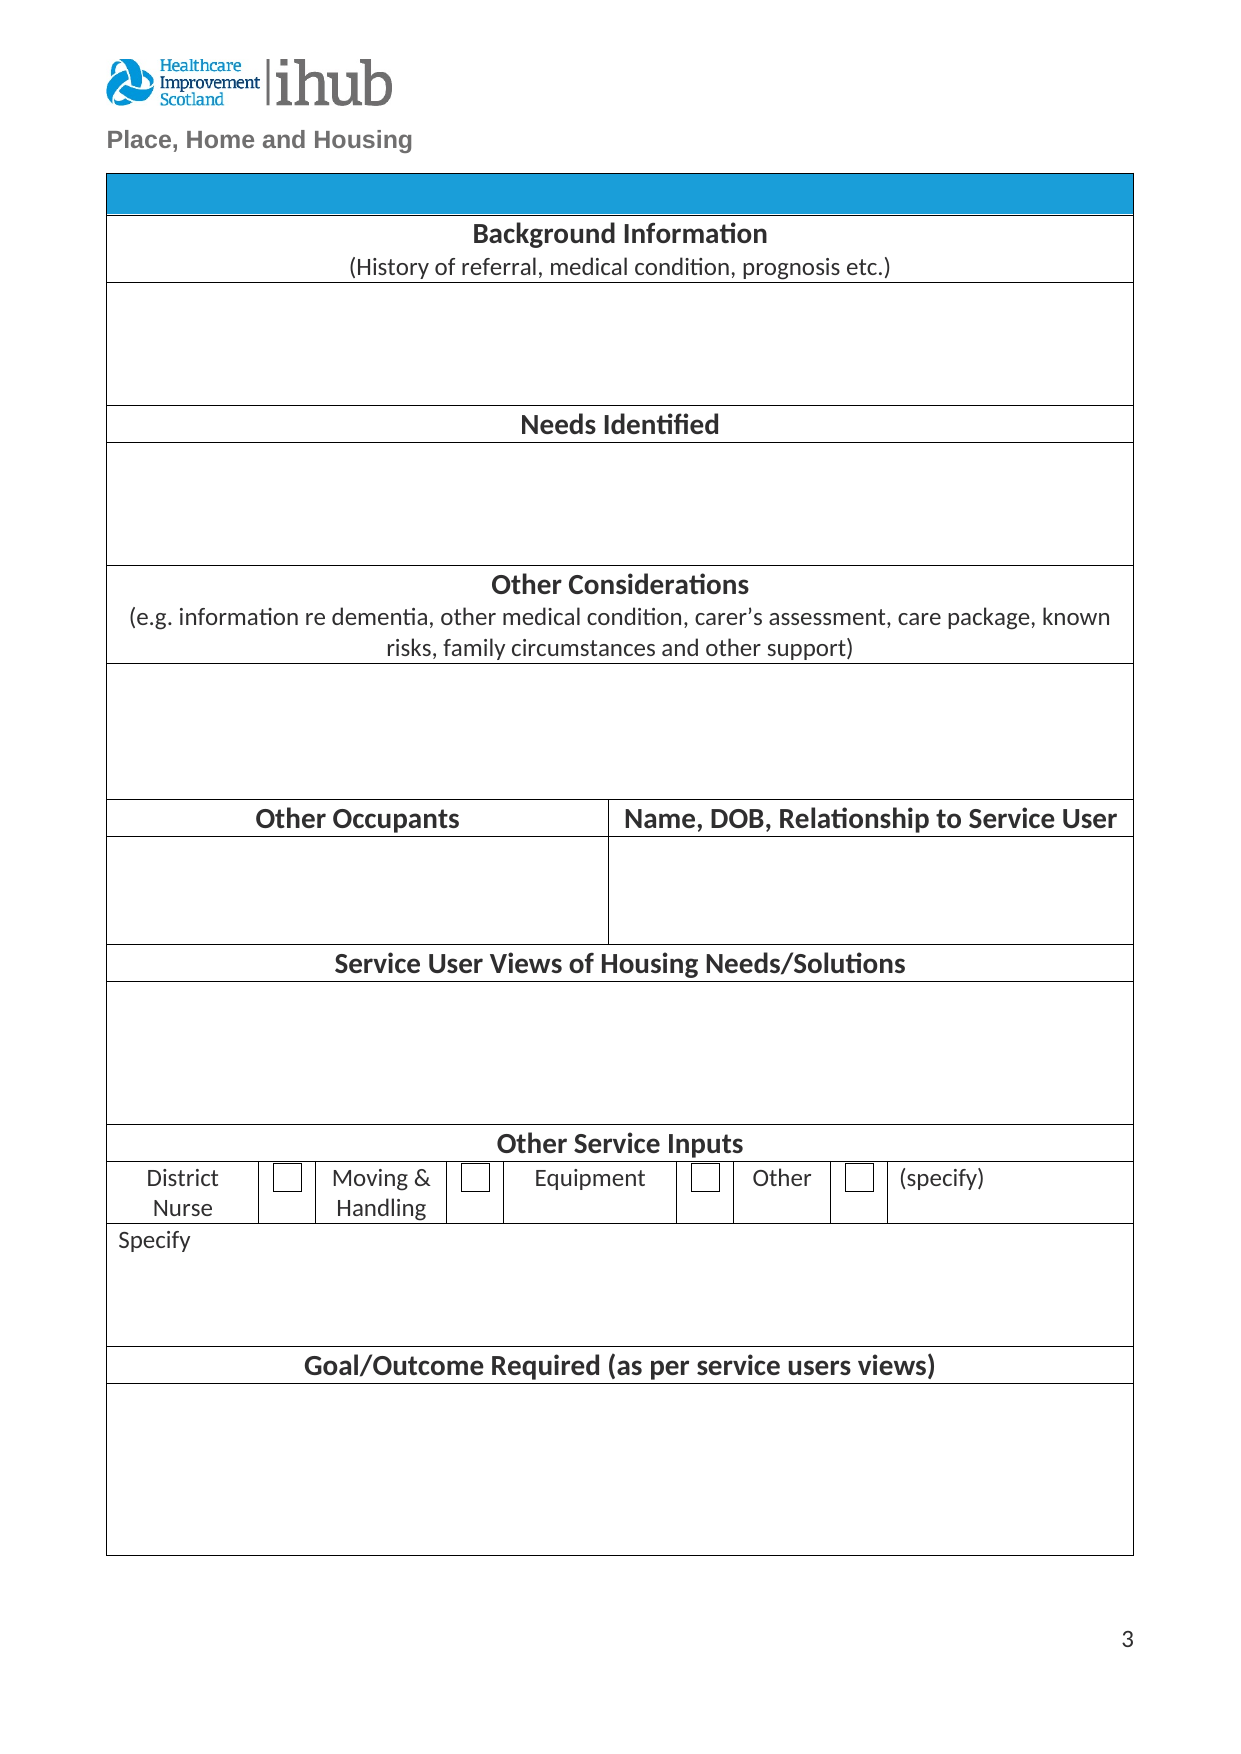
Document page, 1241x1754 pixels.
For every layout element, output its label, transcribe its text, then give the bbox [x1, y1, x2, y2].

table_cell [107, 1384, 1133, 1555]
table_cell Service User Views of Housing Needs/Solutions [107, 945, 1133, 981]
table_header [107, 174, 1133, 214]
table_cell [677, 1162, 733, 1223]
table_cell [107, 837, 608, 944]
table_cell Other Service Inputs [107, 1125, 1133, 1161]
table_cell Goal/Outcome Required (as per service users views) [107, 1347, 1133, 1383]
table_cell [831, 1162, 887, 1223]
table_cell Other Occupants [107, 800, 608, 836]
table_cell Name, DOB, Relationship to Service User [609, 800, 1133, 836]
table_cell Needs Identified [107, 406, 1133, 442]
table_cell Equipment [504, 1162, 676, 1223]
table_cell Background Information (History of referral, medical condition, prognosis etc.) [107, 216, 1133, 282]
table_cell (specify) [888, 1162, 1133, 1223]
table_cell Other Considerations (e.g. information re dementia, other medical condition, carer’s assessment, care package, known risks, family circumstances and other support) [107, 566, 1133, 662]
table_cell Specify [107, 1224, 1133, 1346]
picture [106, 59, 392, 106]
table_cell [107, 443, 1133, 565]
table_cell District Nurse [107, 1162, 258, 1223]
table_cell [107, 982, 1133, 1124]
table_cell [107, 664, 1133, 799]
table_cell [447, 1162, 503, 1223]
table_cell [609, 837, 1133, 944]
table_cell Other [734, 1162, 830, 1223]
table_cell [107, 283, 1133, 405]
table_cell [259, 1162, 315, 1223]
table_cell Moving & Handling [316, 1162, 446, 1223]
